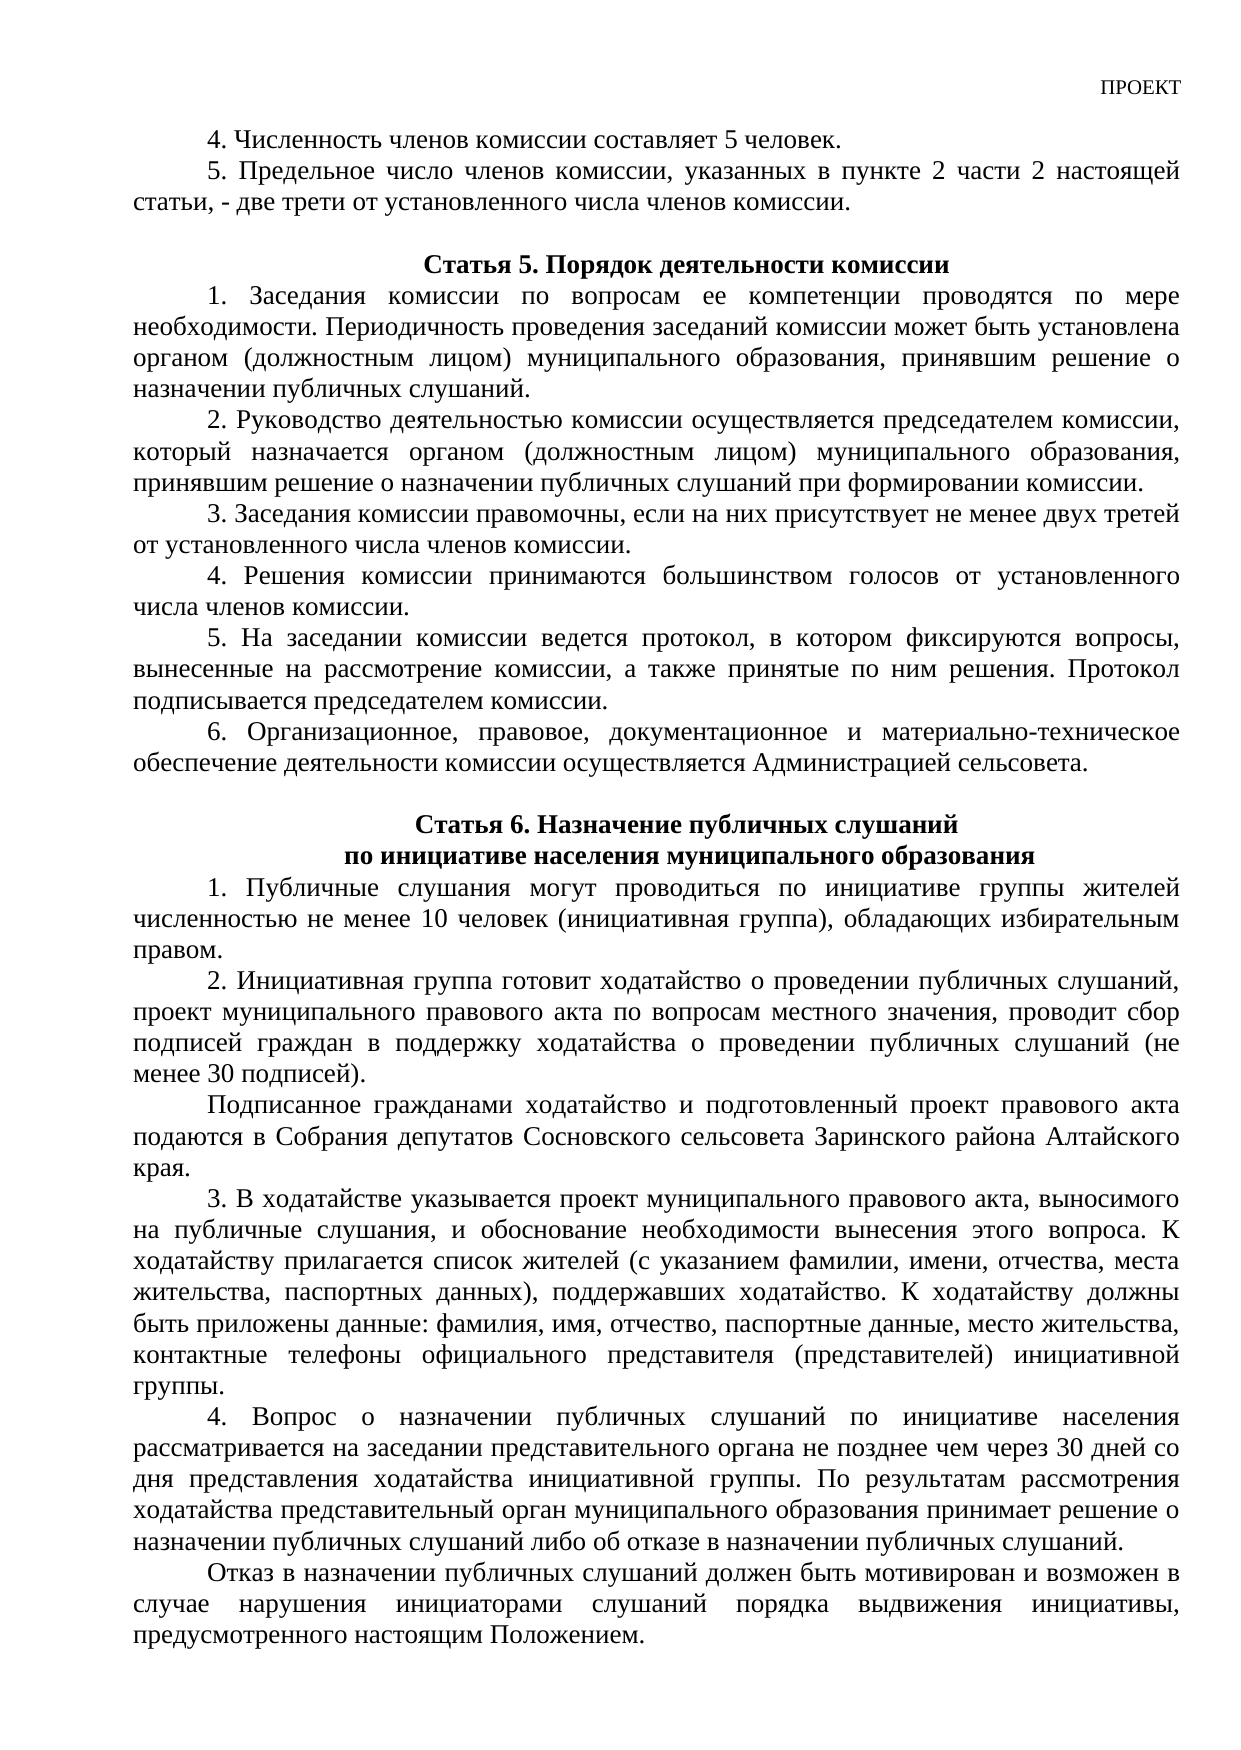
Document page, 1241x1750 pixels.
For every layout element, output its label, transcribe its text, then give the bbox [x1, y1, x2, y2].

text 1. Публичные слушания могут проводиться по инициативе группы жителей численностью не менее 10 человек (инициативная группа), обладающих избирательным правом. [133, 871, 1181, 964]
text 4. Вопрос о назначении публичных слушаний по инициативе населения рассматривается на заседании представительного органа не позднее чем через 30 дней со дня представления ходатайства инициативной группы. По результатам рассмотрения ходатайства представительный орган муниципального образования принимает решение о назначении публичных слушаний либо об отказе в назначении публичных слушаний. [133, 1400, 1181, 1556]
text 3. Заседания комиссии правомочны, если на них присутствует не менее двух третей от установленного числа членов комиссии. [133, 497, 1181, 559]
text 6. Организационное, правовое, документационное и материально-техническое обеспечение деятельности комиссии осуществляется Администрацией сельсовета. [133, 715, 1181, 777]
text 3. В ходатайстве указывается проект муниципального правового акта, выносимого на публичные слушания, и обоснование необходимости вынесения этого вопроса. К ходатайству прилагается список жителей (с указанием фамилии, имени, отчества, места жительства, паспортных данных), поддержавших ходатайство. К ходатайству должны быть приложены данные: фамилия, имя, отчество, паспортные данные, место жительства, контактные телефоны официального представителя (представителей) инициативной группы. [133, 1182, 1181, 1400]
text по инициативе населения муниципального образования [133, 839, 1181, 871]
text 4. Численность членов комиссии составляет 5 человек. [133, 123, 1181, 154]
text Статья 5. Порядок деятельности комиссии [133, 248, 1181, 279]
text 4. Решения комиссии принимаются большинством голосов от установленного числа членов комиссии. [133, 559, 1181, 621]
text Подписанное гражданами ходатайство и подготовленный проект правового акта подаются в Собрания депутатов Сосновского сельсовета Заринского района Алтайского края. [133, 1089, 1181, 1182]
text 2. Руководство деятельностью комиссии осуществляется председателем комиссии, который назначается органом (должностным лицом) муниципального образования, принявшим решение о назначении публичных слушаний при формировании комиссии. [133, 403, 1181, 497]
text 2. Инициативная группа готовит ходатайство о проведении публичных слушаний, проект муниципального правового акта по вопросам местного значения, проводит сбор подписей граждан в поддержку ходатайства о проведении публичных слушаний (не менее 30 подписей). [133, 964, 1181, 1089]
text 5. Предельное число членов комиссии, указанных в пункте 2 части 2 настоящей статьи, - две трети от установленного числа членов комиссии. [133, 154, 1181, 217]
text 1. Заседания комиссии по вопросам ее компетенции проводятся по мере необходимости. Периодичность проведения заседаний комиссии может быть установлена органом (должностным лицом) муниципального образования, принявшим решение о назначении публичных слушаний. [133, 279, 1181, 403]
text Отказ в назначении публичных слушаний должен быть мотивирован и возможен в случае нарушения инициаторами слушаний порядка выдвижения инициативы, предусмотренного настоящим Положением. [133, 1556, 1181, 1649]
text 5. На заседании комиссии ведется протокол, в котором фиксируются вопросы, вынесенные на рассмотрение комиссии, а также принятые по ним решения. Протокол подписывается председателем комиссии. [133, 621, 1181, 715]
text Статья 6. Назначение публичных слушаний [133, 808, 1181, 839]
